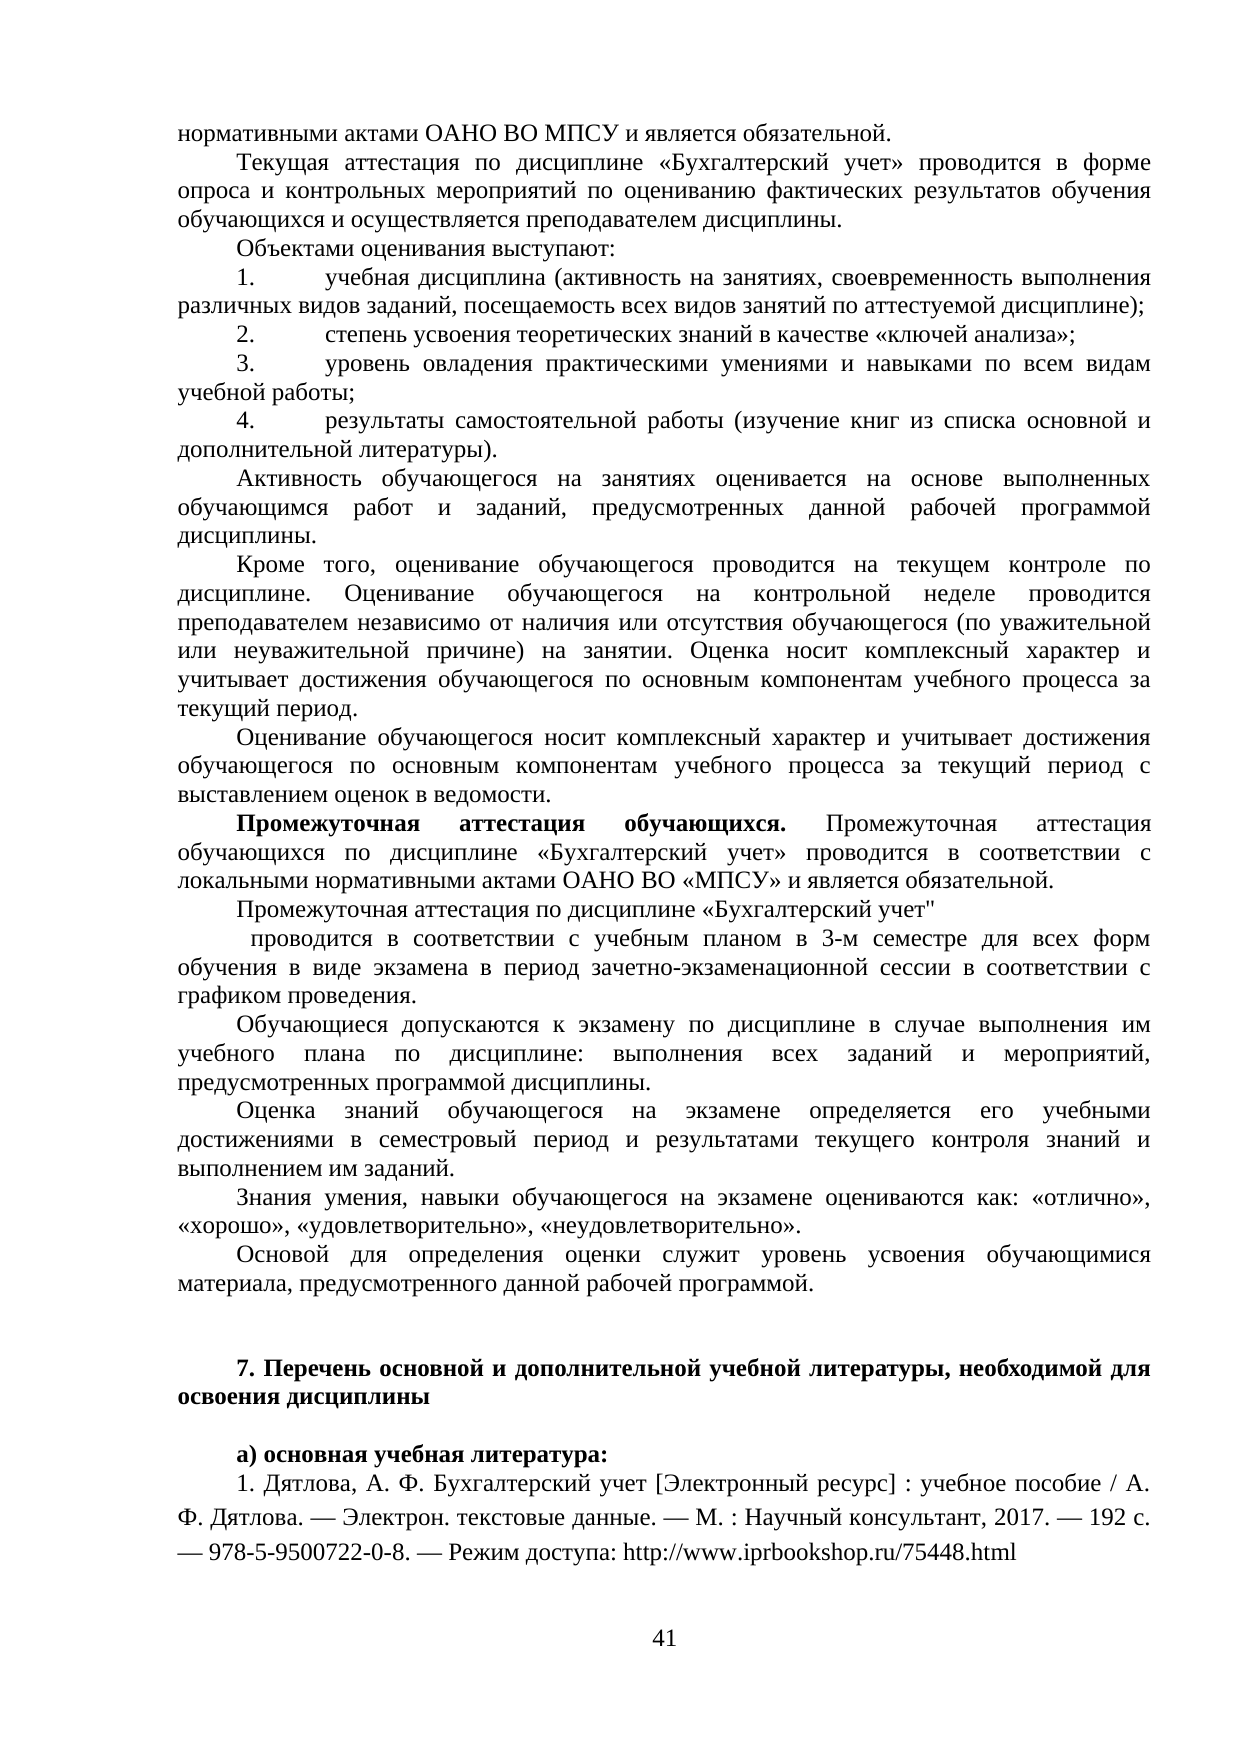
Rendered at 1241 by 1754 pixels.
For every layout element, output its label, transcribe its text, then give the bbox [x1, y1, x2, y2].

list учебная дисциплина (активность на занятиях, своевременность выполнения различных видов заданий, посещаемость всех видов занятий по аттестуемой дисциплине); [177, 262, 1152, 319]
text Промежуточная аттестация по дисциплине «Бухгалтерский учет" [177, 894, 1152, 923]
list степень усвоения теоретических знаний в качестве «ключей анализа»; [177, 319, 1152, 348]
text Активность обучающегося на занятиях оценивается на основе выполненных обучающимся работ и заданий, предусмотренных данной рабочей программой дисциплины. [177, 463, 1152, 549]
list уровень овладения практическими умениями и навыками по всем видам учебной работы; [177, 348, 1152, 406]
text Промежуточная аттестация обучающихся. Промежуточная аттестация обучающихся по дисциплине «Бухгалтерский учет» проводится в соответствии с локальными нормативными актами ОАНО ВО «МПСУ» и является обязательной. [177, 808, 1152, 894]
text Текущая аттестация по дисциплине «Бухгалтерский учет» проводится в форме опроса и контрольных мероприятий по оцениванию фактических результатов обучения обучающихся и осуществляется преподавателем дисциплины. [177, 147, 1152, 233]
text Знания умения, навыки обучающегося на экзамене оцениваются как: «отлично», «хорошо», «удовлетворительно», «неудовлетворительно». [177, 1182, 1152, 1239]
list результаты самостоятельной работы (изучение книг из списка основной и дополнительной литературы). [177, 406, 1152, 463]
text Оценивание обучающегося носит комплексный характер и учитывает достижения обучающегося по основным компонентам учебного процесса за текущий период с выставлением оценок в ведомости. [177, 722, 1152, 808]
text Оценка знаний обучающегося на экзамене определяется его учебными достижениями в семестровый период и результатами текущего контроля знаний и выполнением им заданий. [177, 1096, 1152, 1182]
text а) основная учебная литература: [177, 1439, 1152, 1468]
text Кроме того, оценивание обучающегося проводится на текущем контроле по дисциплине. Оценивание обучающегося на контрольной неделе проводится преподавателем независимо от наличия или отсутствия обучающегося (по уважительной или неуважительной причине) на занятии. Оценка носит комплексный характер и учитывает достижения обучающегося по основным компонентам учебного процесса за текущий период. [177, 549, 1152, 722]
text 1. Дятлова, А. Ф. Бухгалтерский учет [Электронный ресурс] : учебное пособие / А. Ф. Дятлова. — Электрон. текстовые данные. — М. : Научный консультант, 2017. — 192 c. — 978-5-9500722-0-8. — Режим доступа: http://www.iprbookshop.ru/75448.html [177, 1468, 1152, 1565]
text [177, 118, 1152, 147]
text Обучающиеся допускаются к экзамену по дисциплине в случае выполнения им учебного плана по дисциплине: выполнения всех заданий и мероприятий, предусмотренных программой дисциплины. [177, 1009, 1152, 1096]
text Объектами оценивания выступают: [177, 233, 1152, 262]
text Основой для определения оценки служит уровень усвоения обучающимися материала, предусмотренного данной рабочей программой. [177, 1239, 1152, 1297]
subtitle 7. Перечень основной и дополнительной учебной литературы, необходимой для освоения дисциплины [177, 1353, 1152, 1410]
text проводится в соответствии с учебным планом в 3-м семестре для всех форм обучения в виде экзамена в период зачетно-экзаменационной сессии в соответствии с графиком проведения. [177, 923, 1152, 1009]
